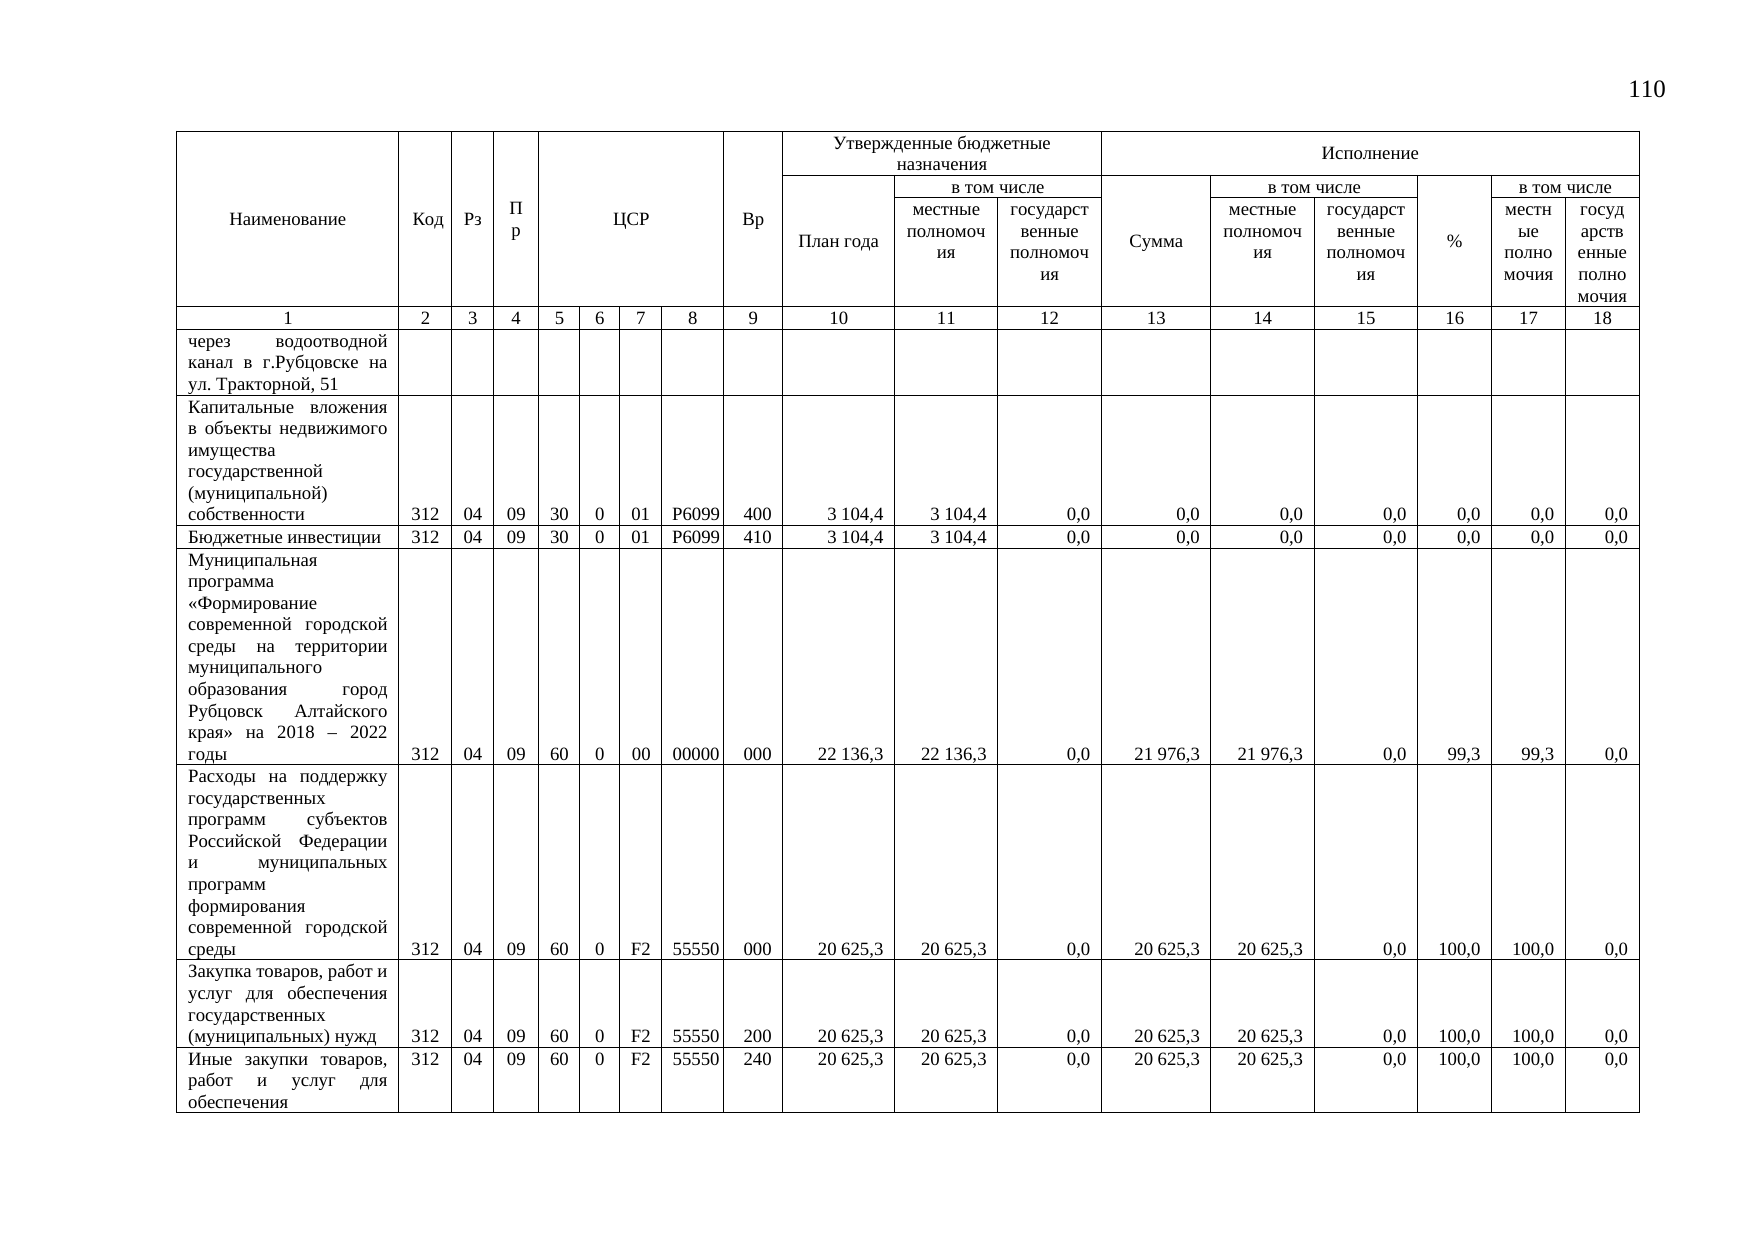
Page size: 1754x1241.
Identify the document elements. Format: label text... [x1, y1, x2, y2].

table_header Вр [724, 132, 782, 306]
table_cell 2 [399, 307, 451, 329]
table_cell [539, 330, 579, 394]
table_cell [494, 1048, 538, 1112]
table_cell 18 [1566, 307, 1639, 329]
table_header Наименование [177, 132, 398, 306]
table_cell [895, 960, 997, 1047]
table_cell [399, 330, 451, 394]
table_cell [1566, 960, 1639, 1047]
table_cell государственные полномочия [998, 198, 1101, 306]
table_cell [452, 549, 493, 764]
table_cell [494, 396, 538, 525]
table_cell 5 [539, 307, 579, 329]
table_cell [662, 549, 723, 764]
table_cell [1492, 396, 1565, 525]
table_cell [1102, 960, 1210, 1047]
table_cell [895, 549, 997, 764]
table_cell 9 [724, 307, 782, 329]
table_cell Сумма [1102, 176, 1210, 306]
table_cell 14 [1211, 307, 1314, 329]
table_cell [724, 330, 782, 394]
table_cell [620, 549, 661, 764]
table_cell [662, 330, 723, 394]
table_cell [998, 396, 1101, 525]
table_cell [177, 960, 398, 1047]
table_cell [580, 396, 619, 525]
table_cell государственные полномочия [1315, 198, 1417, 306]
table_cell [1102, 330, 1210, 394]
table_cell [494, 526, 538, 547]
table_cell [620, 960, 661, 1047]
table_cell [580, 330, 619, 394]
table_cell государственные полномочия [1566, 198, 1639, 306]
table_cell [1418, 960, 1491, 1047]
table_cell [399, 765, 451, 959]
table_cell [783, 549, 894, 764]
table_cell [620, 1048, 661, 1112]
table_cell местные полномочия [1211, 198, 1314, 306]
table_cell 3 [452, 307, 493, 329]
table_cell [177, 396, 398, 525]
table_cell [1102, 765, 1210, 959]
table_cell местные полномочия [895, 198, 997, 306]
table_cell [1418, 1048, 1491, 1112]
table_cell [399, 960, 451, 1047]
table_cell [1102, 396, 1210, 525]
table_cell в том числе [895, 176, 1101, 197]
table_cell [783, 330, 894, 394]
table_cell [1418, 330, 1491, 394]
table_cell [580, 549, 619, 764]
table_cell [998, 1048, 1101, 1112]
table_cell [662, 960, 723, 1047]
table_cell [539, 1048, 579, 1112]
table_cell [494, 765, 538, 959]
table_cell в том числе [1492, 176, 1639, 197]
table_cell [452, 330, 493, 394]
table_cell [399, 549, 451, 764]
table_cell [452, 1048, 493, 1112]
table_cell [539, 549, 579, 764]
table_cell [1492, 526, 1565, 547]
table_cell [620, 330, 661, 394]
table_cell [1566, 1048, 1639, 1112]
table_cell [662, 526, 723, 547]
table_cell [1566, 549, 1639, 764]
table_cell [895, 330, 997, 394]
table_cell % [1418, 176, 1491, 306]
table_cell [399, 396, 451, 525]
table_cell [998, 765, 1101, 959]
table_cell 13 [1102, 307, 1210, 329]
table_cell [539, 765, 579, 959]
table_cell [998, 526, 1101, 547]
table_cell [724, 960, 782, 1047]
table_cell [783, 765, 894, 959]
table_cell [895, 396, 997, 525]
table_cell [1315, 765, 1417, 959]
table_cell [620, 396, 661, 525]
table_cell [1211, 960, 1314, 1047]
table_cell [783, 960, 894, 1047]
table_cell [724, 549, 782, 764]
table_cell 4 [494, 307, 538, 329]
table_cell 10 [783, 307, 894, 329]
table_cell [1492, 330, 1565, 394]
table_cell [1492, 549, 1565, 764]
table_header Код [399, 132, 451, 306]
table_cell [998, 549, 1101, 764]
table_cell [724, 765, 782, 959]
table_header Пр [494, 132, 538, 306]
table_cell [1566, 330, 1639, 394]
table_header Рз [452, 132, 493, 306]
table_cell 8 [662, 307, 723, 329]
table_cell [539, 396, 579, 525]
table_cell 11 [895, 307, 997, 329]
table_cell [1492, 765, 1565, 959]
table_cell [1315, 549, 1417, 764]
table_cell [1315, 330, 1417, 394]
table_header Утвержденные бюджетные назначения [783, 132, 1101, 175]
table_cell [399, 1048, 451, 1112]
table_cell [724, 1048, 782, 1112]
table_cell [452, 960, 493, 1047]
table_cell 17 [1492, 307, 1565, 329]
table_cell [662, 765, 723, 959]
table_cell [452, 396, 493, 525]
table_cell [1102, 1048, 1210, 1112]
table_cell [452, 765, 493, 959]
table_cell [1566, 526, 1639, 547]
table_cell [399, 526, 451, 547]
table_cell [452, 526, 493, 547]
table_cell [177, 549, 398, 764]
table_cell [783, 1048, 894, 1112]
table_header ЦСР [539, 132, 723, 306]
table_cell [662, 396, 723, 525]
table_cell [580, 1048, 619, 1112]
table_cell 6 [580, 307, 619, 329]
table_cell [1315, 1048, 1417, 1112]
table_cell 15 [1315, 307, 1417, 329]
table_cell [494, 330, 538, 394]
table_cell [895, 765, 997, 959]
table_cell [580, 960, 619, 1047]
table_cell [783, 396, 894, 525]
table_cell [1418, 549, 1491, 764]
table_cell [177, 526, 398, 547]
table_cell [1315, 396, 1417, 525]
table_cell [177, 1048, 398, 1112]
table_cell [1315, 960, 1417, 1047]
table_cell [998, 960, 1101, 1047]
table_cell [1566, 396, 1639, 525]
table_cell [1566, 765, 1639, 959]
table_cell План года [783, 176, 894, 306]
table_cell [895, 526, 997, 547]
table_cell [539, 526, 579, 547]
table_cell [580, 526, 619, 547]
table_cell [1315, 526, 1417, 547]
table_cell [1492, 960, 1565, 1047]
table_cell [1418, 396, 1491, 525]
table_cell местные полномочия [1492, 198, 1565, 306]
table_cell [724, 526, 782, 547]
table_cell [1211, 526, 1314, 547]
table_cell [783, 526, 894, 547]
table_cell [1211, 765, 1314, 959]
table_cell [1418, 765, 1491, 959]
table_cell 12 [998, 307, 1101, 329]
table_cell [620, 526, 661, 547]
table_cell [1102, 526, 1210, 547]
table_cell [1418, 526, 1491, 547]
table_cell в том числе [1211, 176, 1417, 197]
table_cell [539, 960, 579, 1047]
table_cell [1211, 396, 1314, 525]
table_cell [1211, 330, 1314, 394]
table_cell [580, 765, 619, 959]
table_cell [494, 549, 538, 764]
table_cell 7 [620, 307, 661, 329]
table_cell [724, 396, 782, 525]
table_header Исполнение [1102, 132, 1639, 175]
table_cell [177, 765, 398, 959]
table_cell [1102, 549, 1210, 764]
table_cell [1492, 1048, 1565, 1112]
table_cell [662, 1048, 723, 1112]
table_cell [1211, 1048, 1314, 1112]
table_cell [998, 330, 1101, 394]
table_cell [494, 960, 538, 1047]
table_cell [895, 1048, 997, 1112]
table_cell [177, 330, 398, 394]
table_cell 1 [177, 307, 398, 329]
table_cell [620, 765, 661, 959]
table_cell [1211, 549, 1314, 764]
table_cell 16 [1418, 307, 1491, 329]
